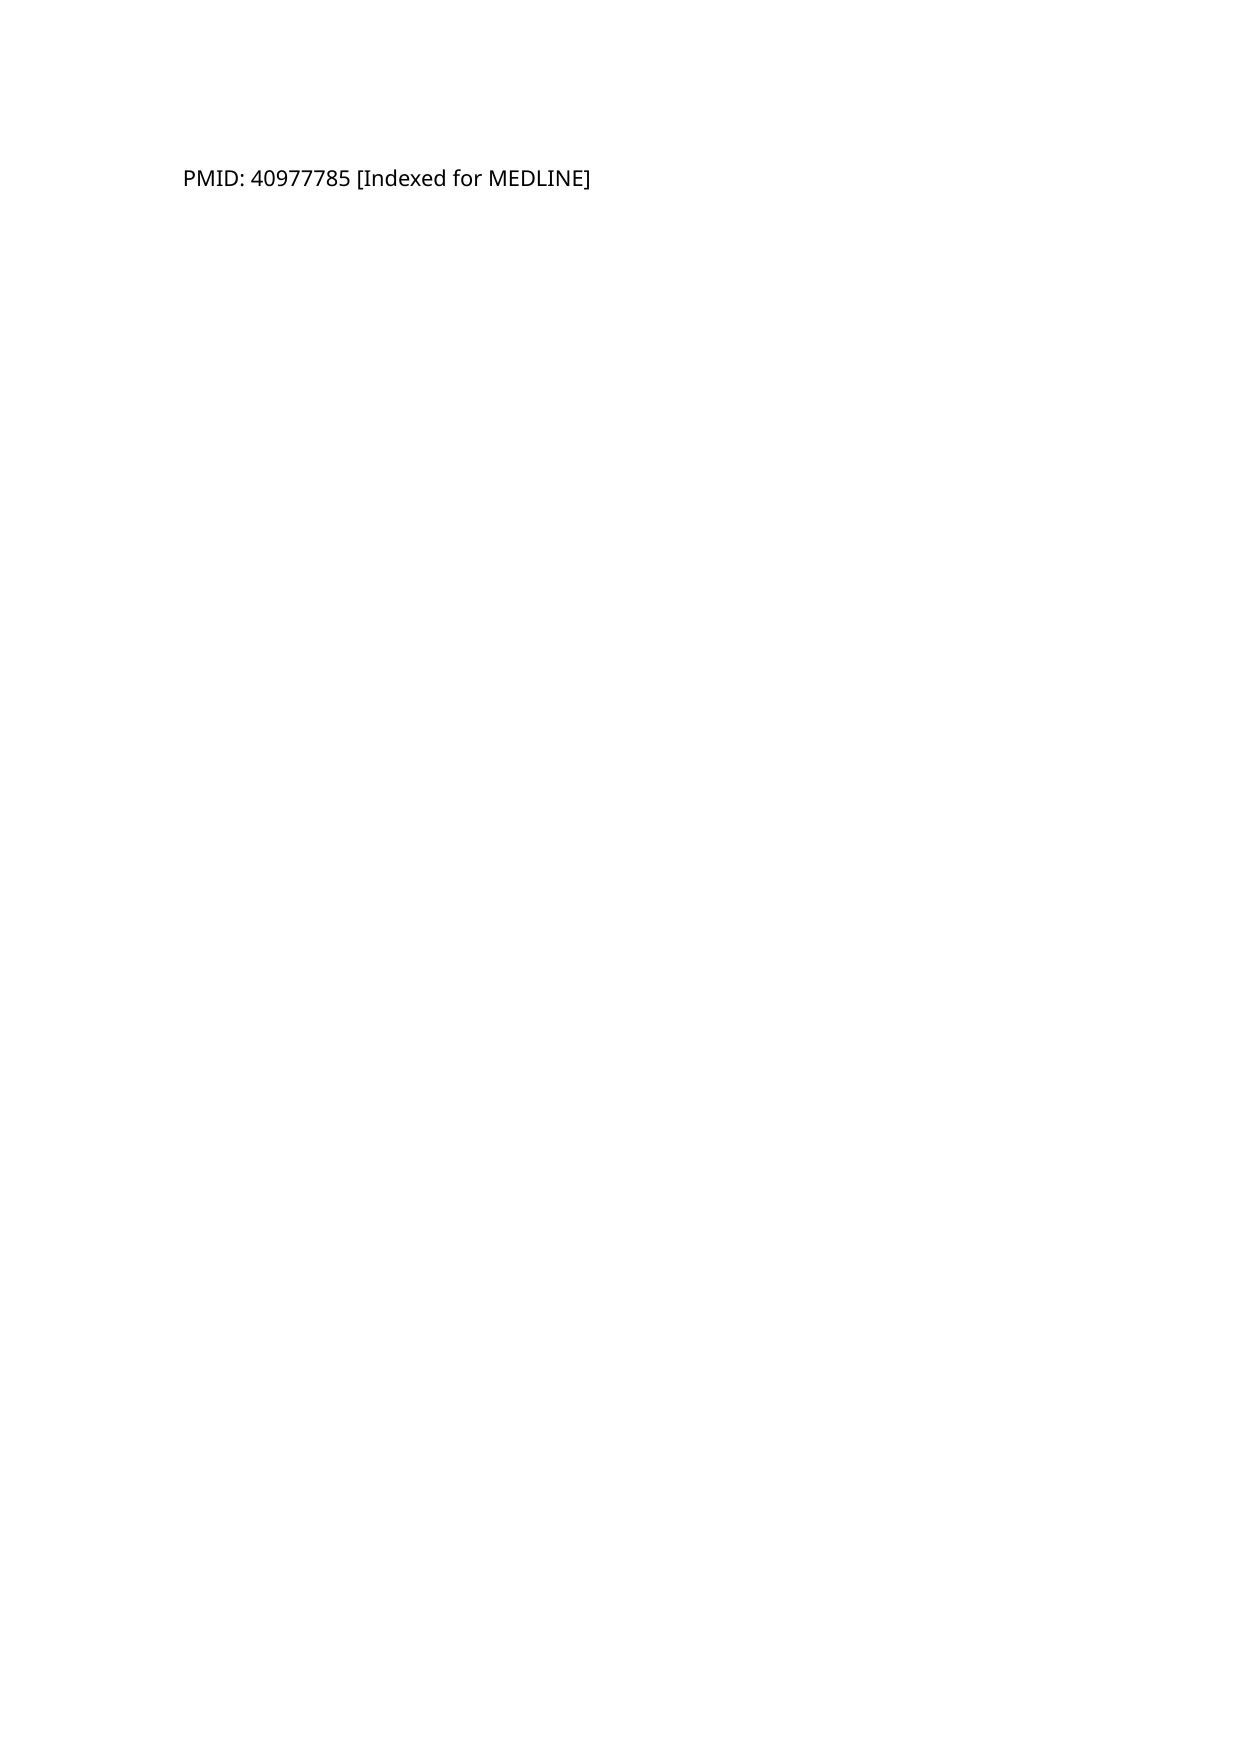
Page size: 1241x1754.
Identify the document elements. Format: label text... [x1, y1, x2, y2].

text PMID: 40977785 [Indexed for MEDLINE] [183, 162, 1058, 194]
